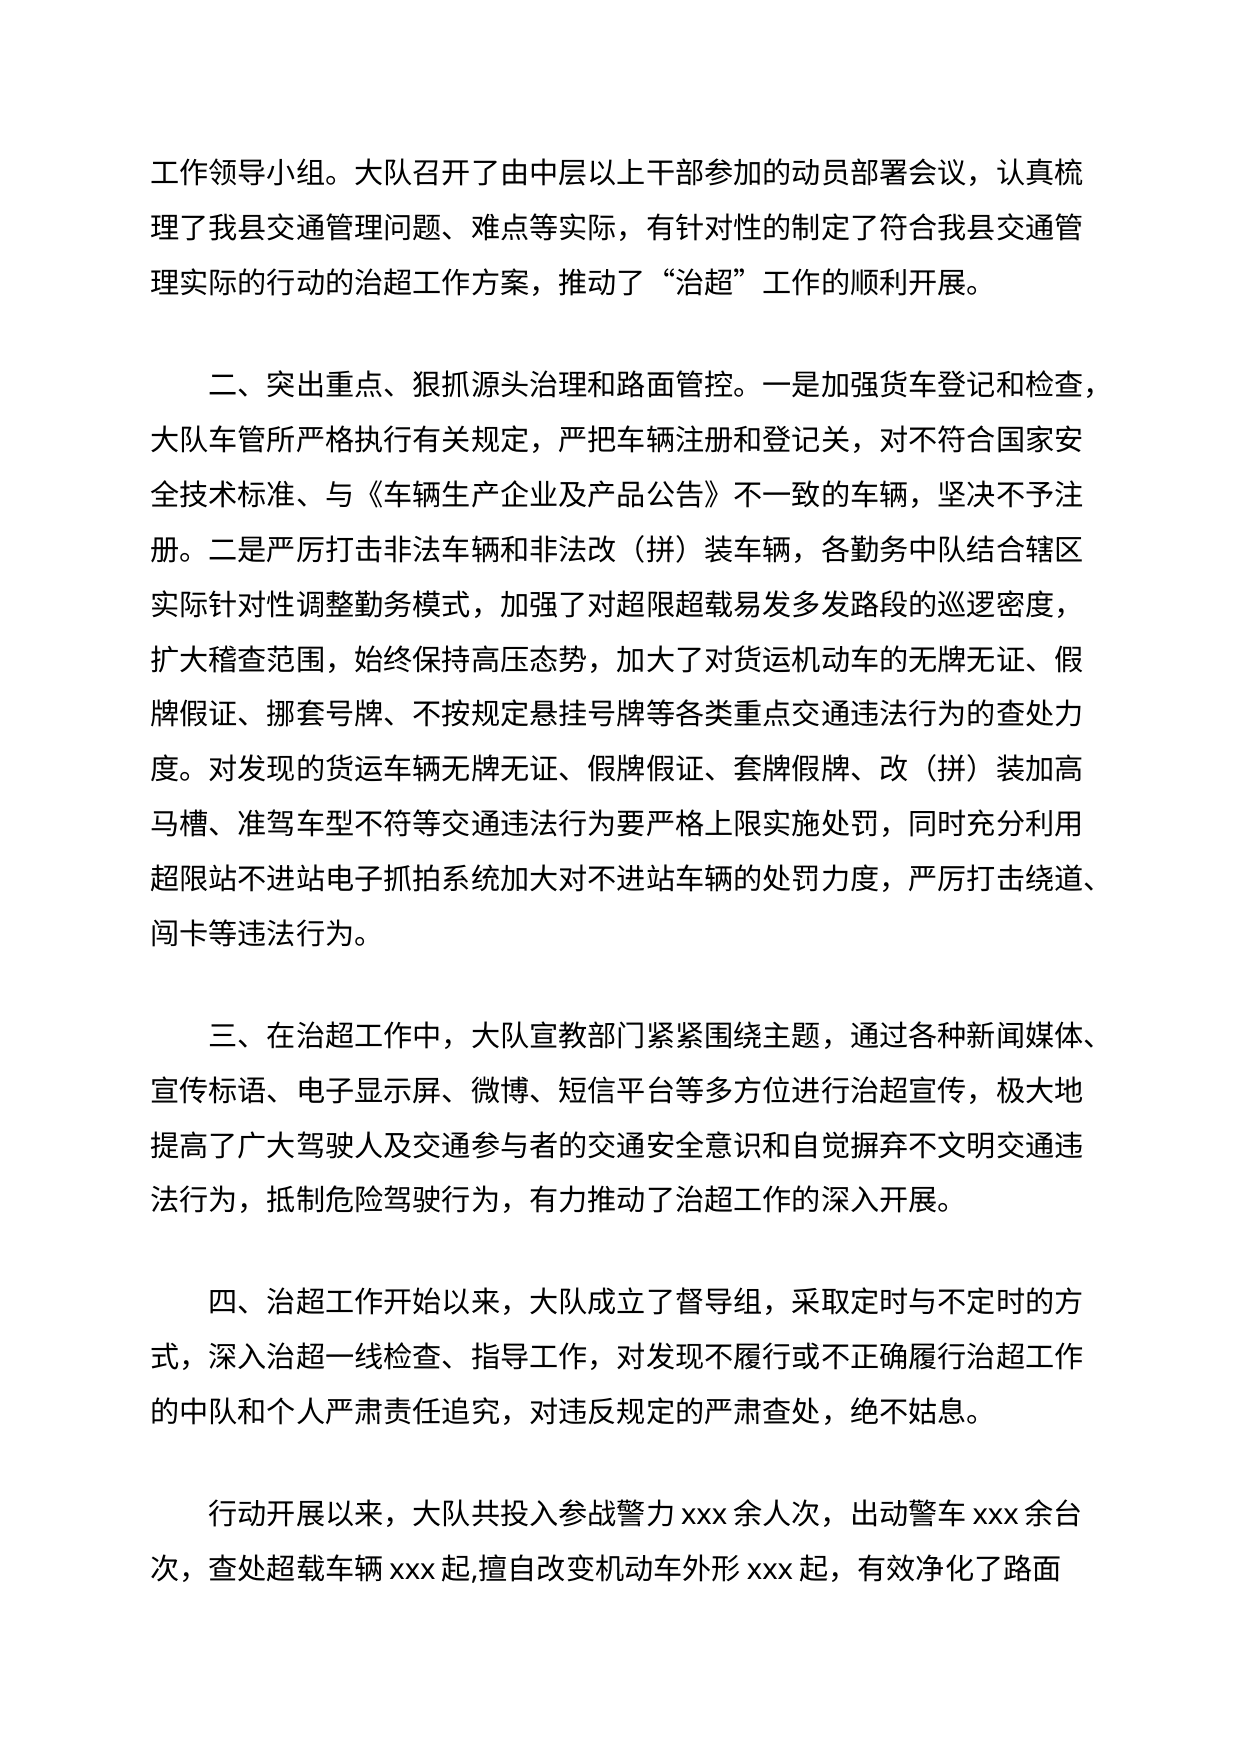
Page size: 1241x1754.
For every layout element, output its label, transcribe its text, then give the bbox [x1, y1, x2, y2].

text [150, 150, 1090, 302]
text 三、在治超工作中，大队宣教部门紧紧围绕主题，通过各种新闻媒体、宣传标语、电子显示屏、微博、短信平台等多方位进行治超宣传，极大地提高了广大驾驶人及交通参与者的交通安全意识和自觉摒弃不文明交通违法行为，抵制危险驾驶行为，有力推动了治超工作的深入开展。 [150, 1012, 1090, 1219]
text 二、突出重点、狠抓源头治理和路面管控。一是加强货车登记和检查，大队车管所严格执行有关规定，严把车辆注册和登记关，对不符合国家安全技术标准、与《车辆生产企业及产品公告》不一致的车辆，坚决不予注册。二是严厉打击非法车辆和非法改（拼）装车辆，各勤务中队结合辖区实际针对性调整勤务模式，加强了对超限超载易发多发路段的巡逻密度，扩大稽查范围，始终保持高压态势，加大了对货运机动车的无牌无证、假牌假证、挪套号牌、不按规定悬挂号牌等各类重点交通违法行为的查处力度。对发现的货运车辆无牌无证、假牌假证、套牌假牌、改（拼）装加高马槽、准驾车型不符等交通违法行为要严格上限实施处罚，同时充分利用超限站不进站电子抓拍系统加大对不进站车辆的处罚力度，严厉打击绕道、闯卡等违法行为。 [150, 362, 1090, 953]
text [150, 1490, 1090, 1588]
text 四、治超工作开始以来，大队成立了督导组，采取定时与不定时的方式，深入治超一线检查、指导工作，对发现不履行或不正确履行治超工作的中队和个人严肃责任追究，对违反规定的严肃查处，绝不姑息。 [150, 1279, 1090, 1431]
